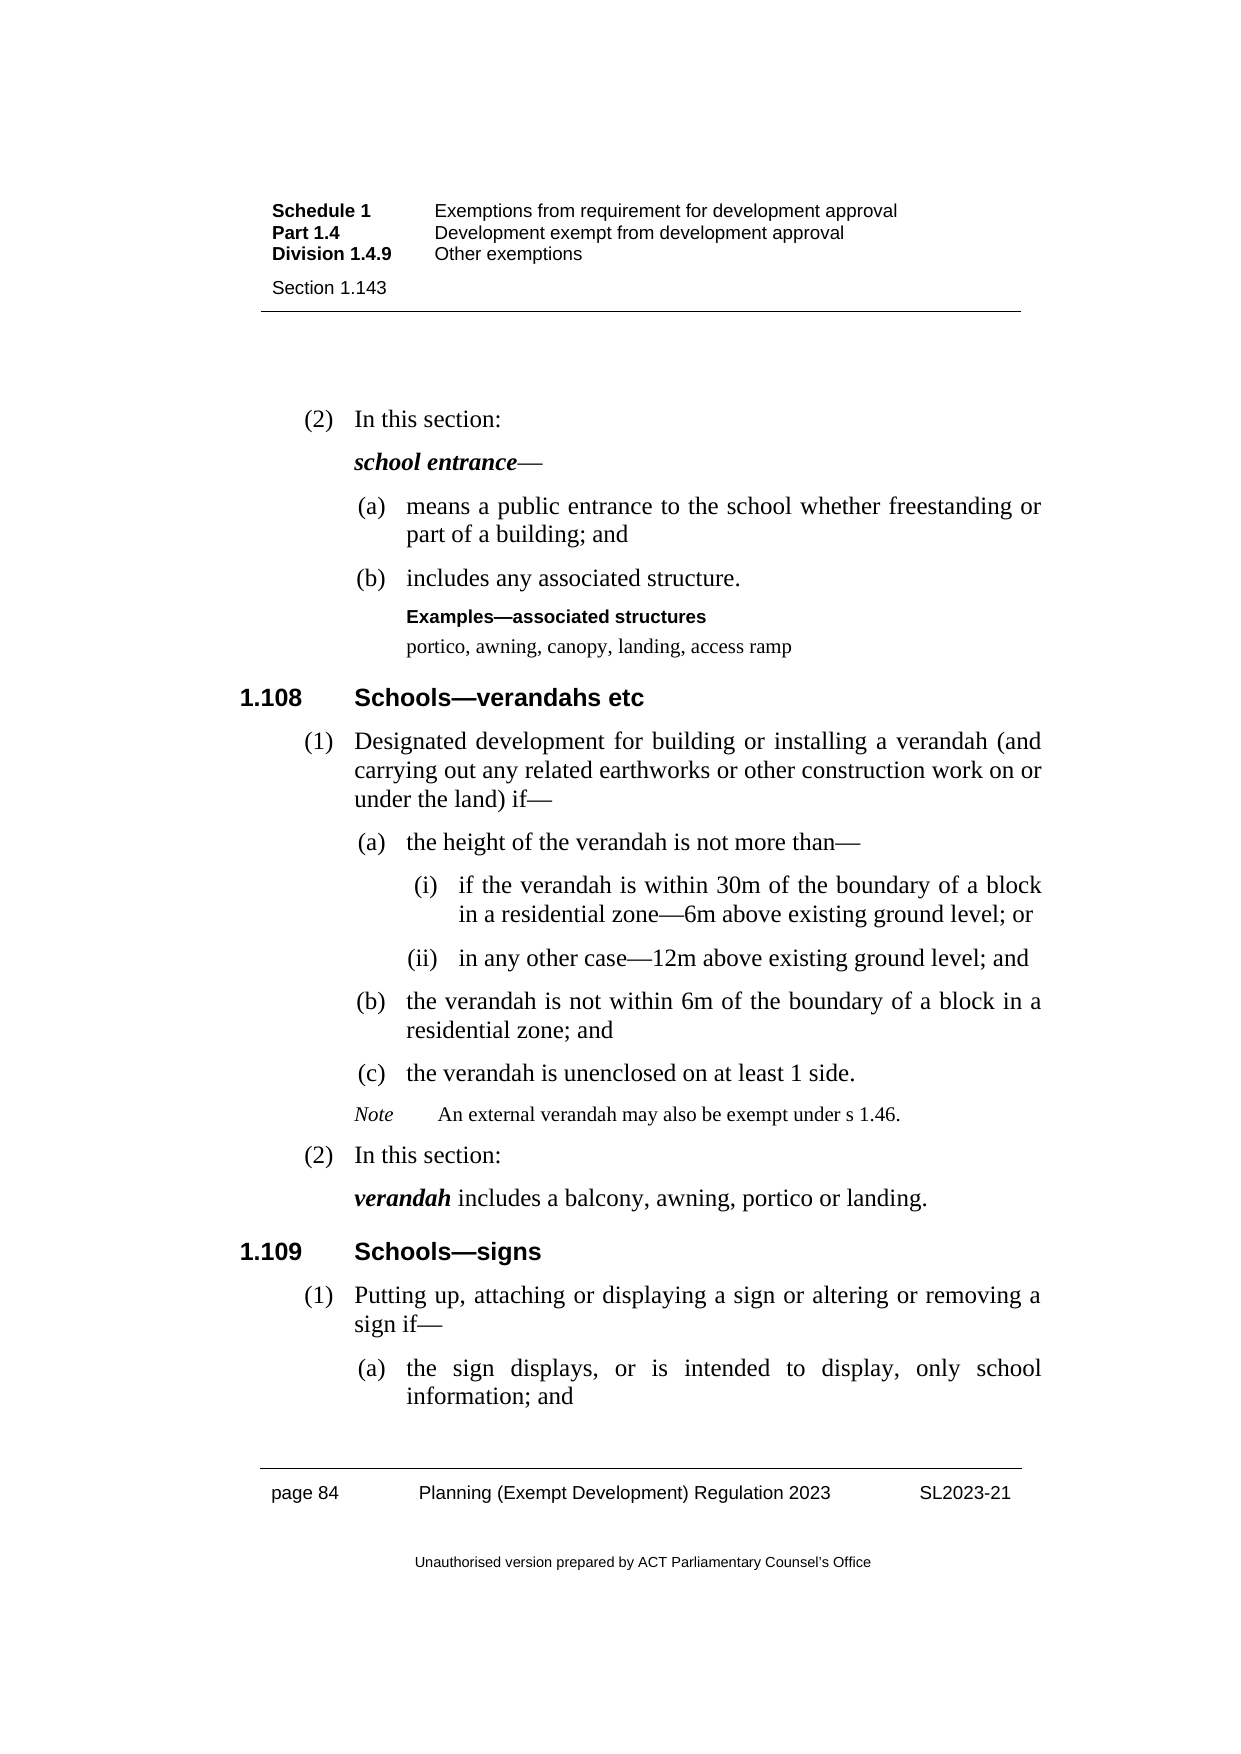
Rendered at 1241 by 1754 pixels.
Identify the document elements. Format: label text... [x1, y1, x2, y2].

text (a) the height of the verandah is not more than— [239, 827, 1042, 856]
text (2) In this section: [239, 1140, 1042, 1169]
text (c) the verandah is unenclosed on at least 1 side. [239, 1058, 1042, 1087]
text (b) includes any associated structure. [239, 563, 1042, 592]
text school entrance— [354, 447, 1042, 476]
text (2) In this section: [239, 404, 1042, 433]
subtitle 1.108 Schools—verandahs etc [239, 683, 1042, 712]
text (a) means a public entrance to the school whether freestanding or part of a building; and [239, 491, 1042, 548]
text (1) Putting up, attaching or displaying a sign or altering or removing a sign if— [239, 1281, 1042, 1338]
text portico, awning, canopy, landing, access ramp [406, 634, 1042, 658]
text (b) the verandah is not within 6m of the boundary of a block in a residential zone; and [239, 986, 1042, 1043]
text Examples—associated structures [406, 606, 1042, 628]
subtitle 1.109 Schools—signs [239, 1237, 1042, 1266]
text (1) Designated development for building or installing a verandah (and carrying out any related earthworks or other construction work on or under the land) if— [239, 726, 1042, 813]
text Note An external verandah may also be exempt under s 1.46. [354, 1101, 1042, 1126]
text verandah includes a balcony, awning, portico or landing. [354, 1183, 1042, 1212]
text (i) if the verandah is within 30m of the boundary of a block in a residential zone—6m above existing ground level; or [239, 871, 1042, 928]
text (a) the sign displays, or is intended to display, only school information; and [239, 1353, 1042, 1410]
text (ii) in any other case—12m above existing ground level; and [239, 943, 1042, 971]
